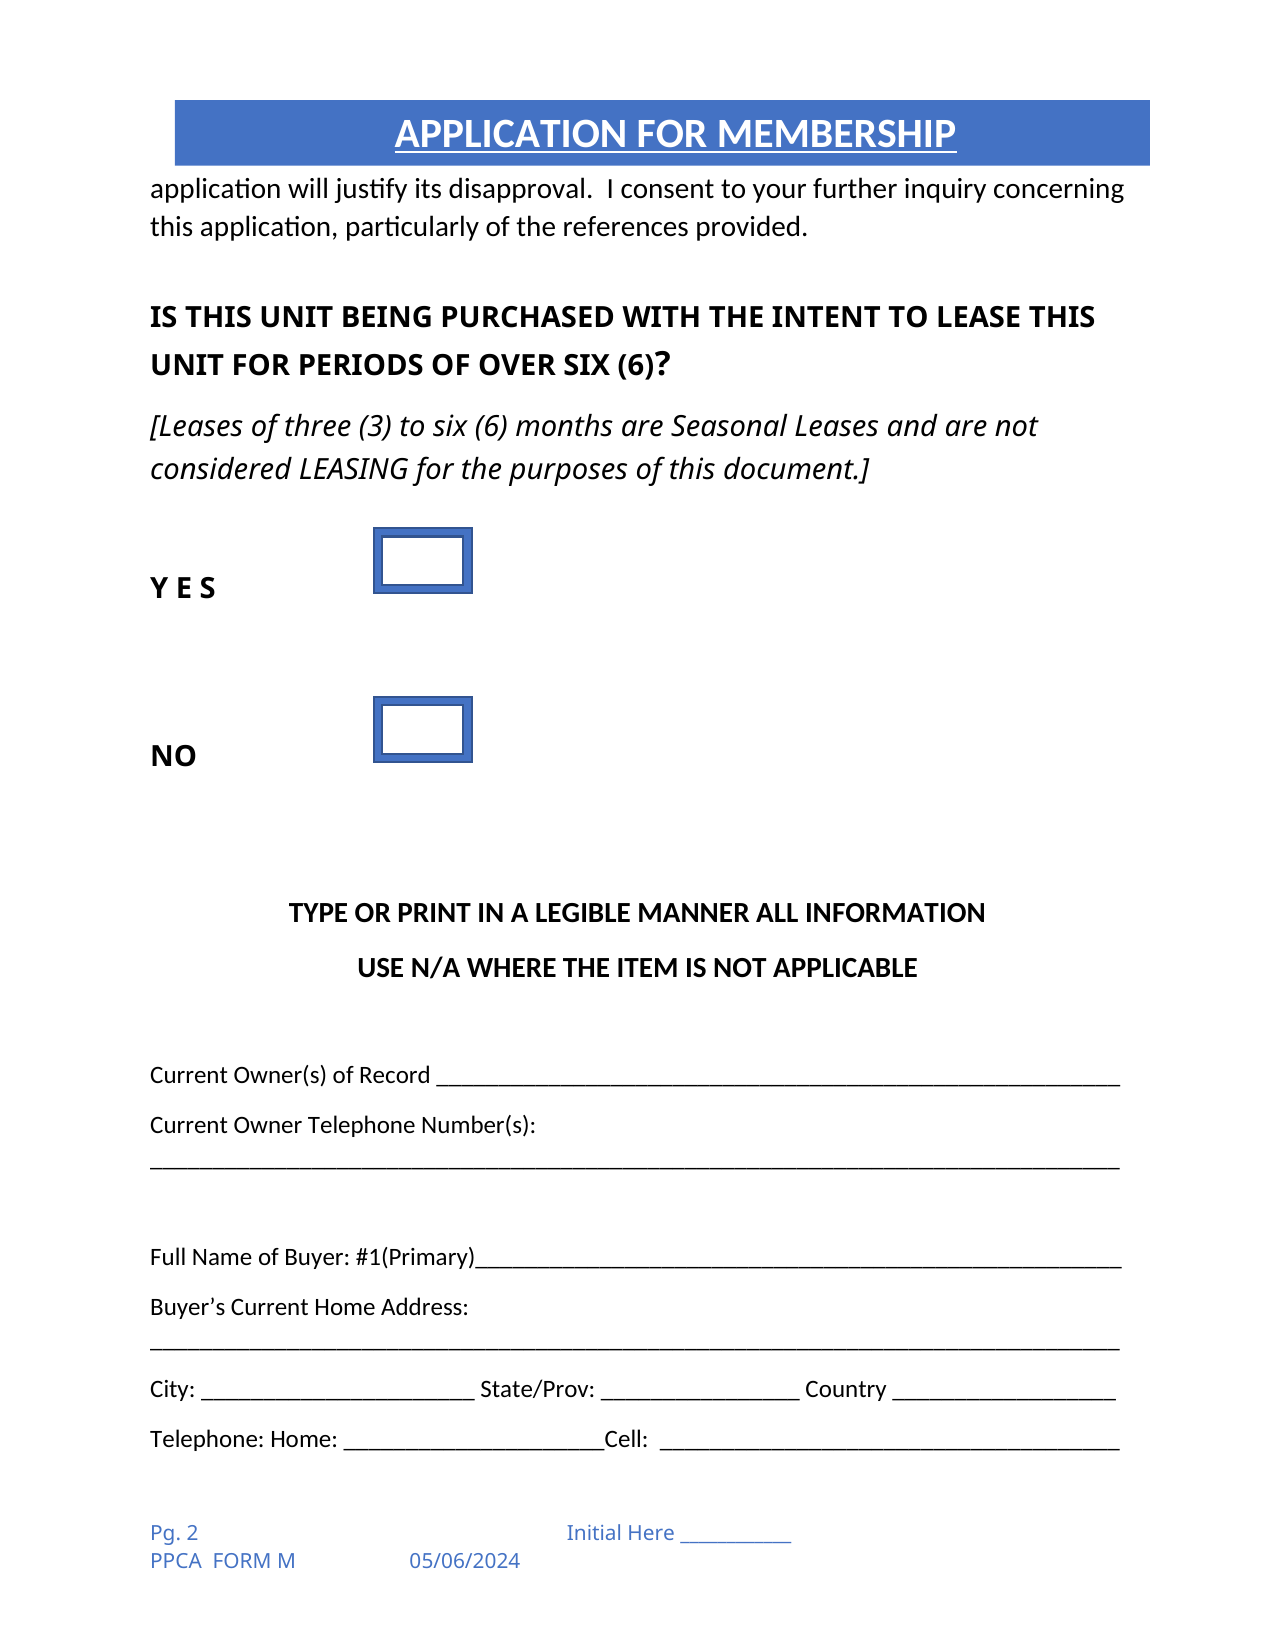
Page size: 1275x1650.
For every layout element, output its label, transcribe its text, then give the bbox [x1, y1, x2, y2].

text Y E S [150, 567, 1125, 607]
text City: ______________________ State/Prov: ________________ Country __________________ [150, 1373, 1125, 1404]
text Current Owner(s) of Record _______________________________________________________ [150, 1059, 1125, 1090]
text Full Name of Buyer: #1(Primary)____________________________________________________ [150, 1241, 1125, 1272]
text Telephone: Home: _____________________Cell: _____________________________________ [150, 1423, 1125, 1453]
text TYPE OR PRINT IN A LEGIBLE MANNER ALL INFORMATION [150, 894, 1125, 930]
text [150, 150, 1125, 244]
text NO [150, 735, 1125, 775]
text IS THIS UNIT BEING PURCHASED WITH THE INTENT TO LEASE THIS UNIT FOR PERIODS OF OVER SIX (6)? [150, 296, 1125, 385]
text [Leases of three (3) to six (6) months are Seasonal Leases and are not considered LEASING for the purposes of this document.] [150, 405, 1125, 488]
text USE N/A WHERE THE ITEM IS NOT APPLICABLE [150, 949, 1125, 985]
text Current Owner Telephone Number(s): ______________________________________________________________________________ [150, 1109, 1125, 1172]
text Buyer’s Current Home Address: ______________________________________________________________________________ [150, 1291, 1125, 1354]
